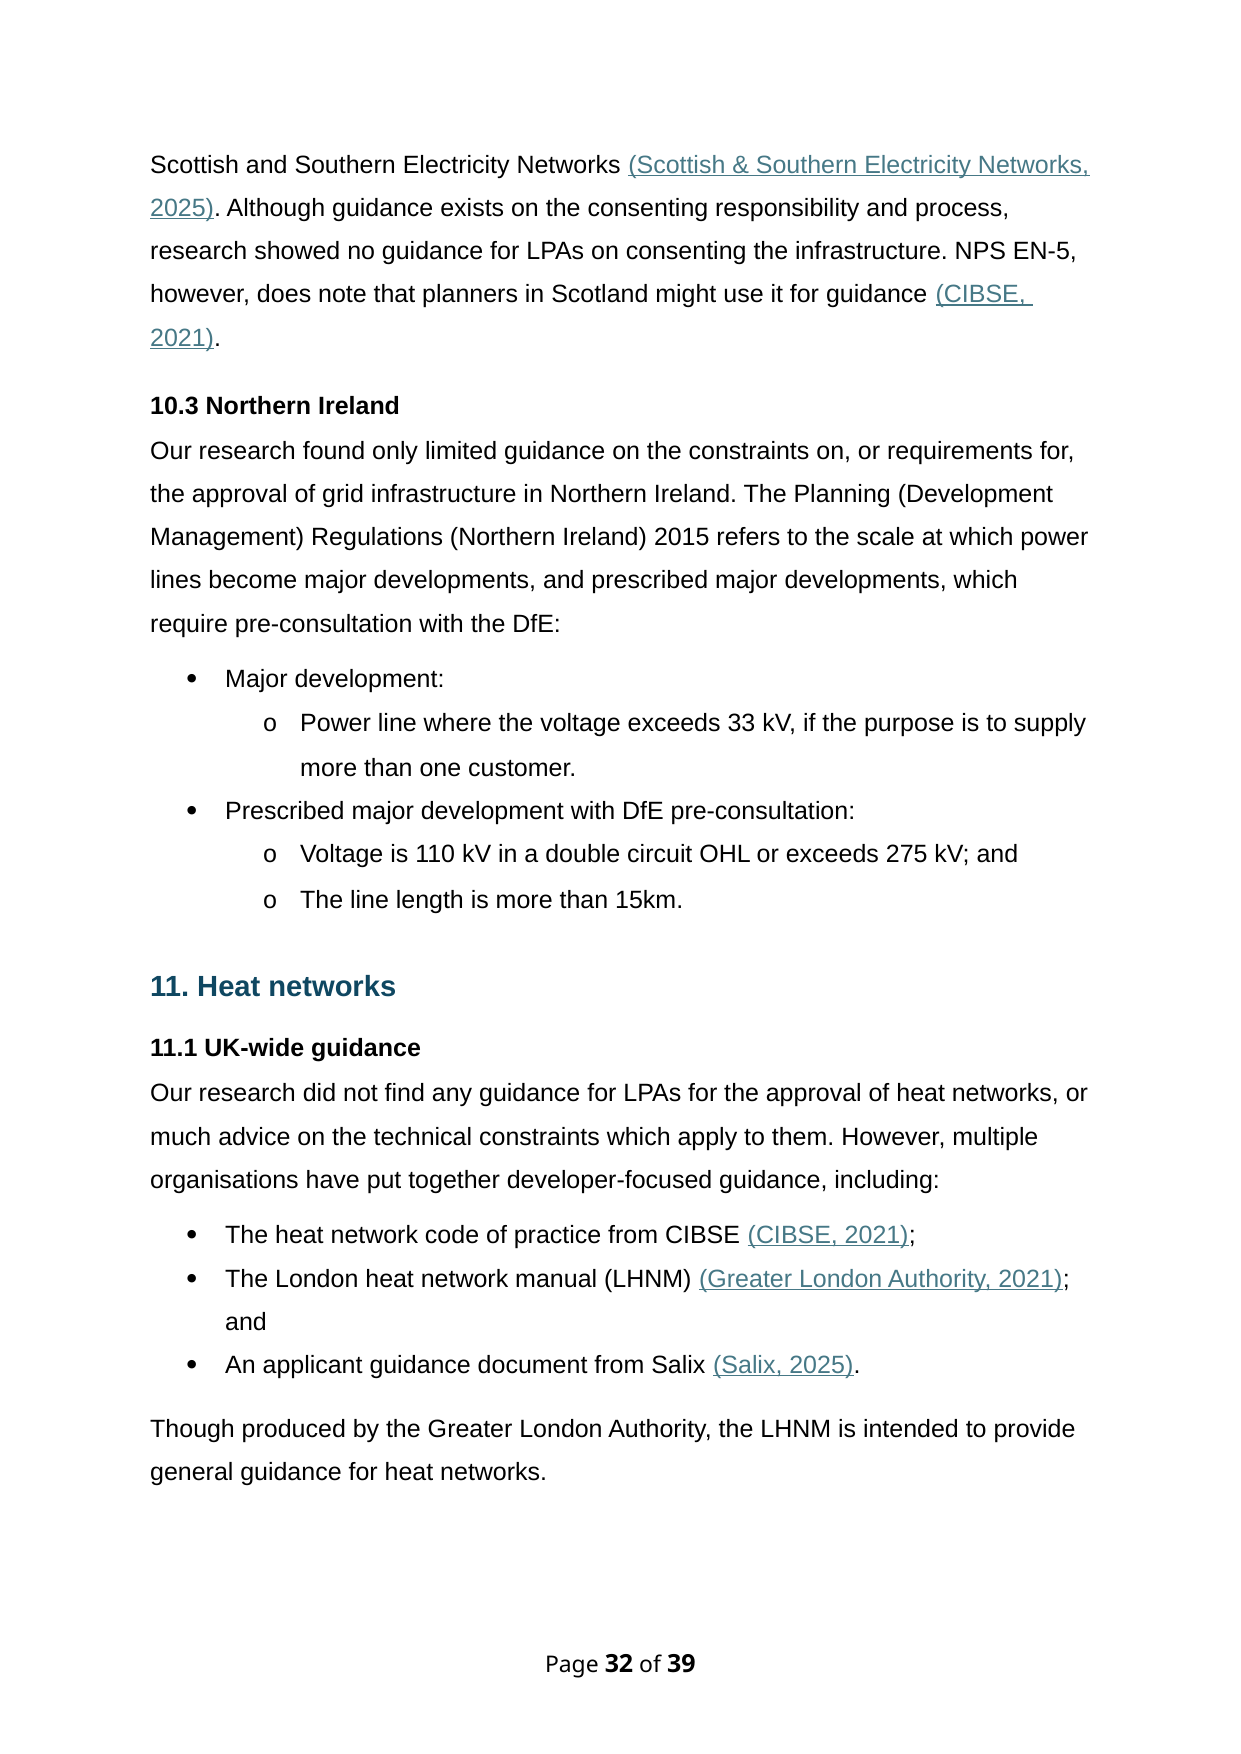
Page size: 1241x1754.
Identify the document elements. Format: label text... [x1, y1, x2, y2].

subtitle 10.3 Northern Ireland [150, 391, 1090, 419]
list Prescribed major development with DfE pre-consultation: [187, 796, 1090, 825]
list The line length is more than 15km. [262, 886, 1090, 916]
subtitle 11. Heat networks [150, 969, 1090, 1003]
list Voltage is 110 kV in a double circuit OHL or exceeds 275 kV; and [262, 839, 1090, 870]
text Our research did not find any guidance for LPAs for the approval of heat networks, or much advice on the technical constraints which apply to them. However, multiple organisations have put together developer-focused guidance, including: [150, 1078, 1090, 1193]
list Major development: [187, 664, 1090, 693]
list Power line where the voltage exceeds 33 kV, if the purpose is to supply more than one customer. [262, 707, 1090, 782]
subtitle 11.1 UK-wide guidance [150, 1033, 1090, 1062]
text Our research found only limited guidance on the constraints on, or requirements for, the approval of grid infrastructure in Northern Ireland. The Planning (Development Management) Regulations (Northern Ireland) 2015 refers to the scale at which power lines become major developments, and prescribed major developments, which require pre-consultation with the DfE: [150, 436, 1090, 637]
list The heat network code of practice from CIBSE (CIBSE, 2021); [187, 1220, 1090, 1249]
list The London heat network manual (LHNM) (Greater London Authority, 2021); and [187, 1263, 1090, 1336]
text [150, 150, 1090, 351]
text Though produced by the Greater London Authority, the LHNM is intended to provide general guidance for heat networks. [150, 1414, 1090, 1486]
list An applicant guidance document from Salix (Salix, 2025). [187, 1350, 1090, 1379]
